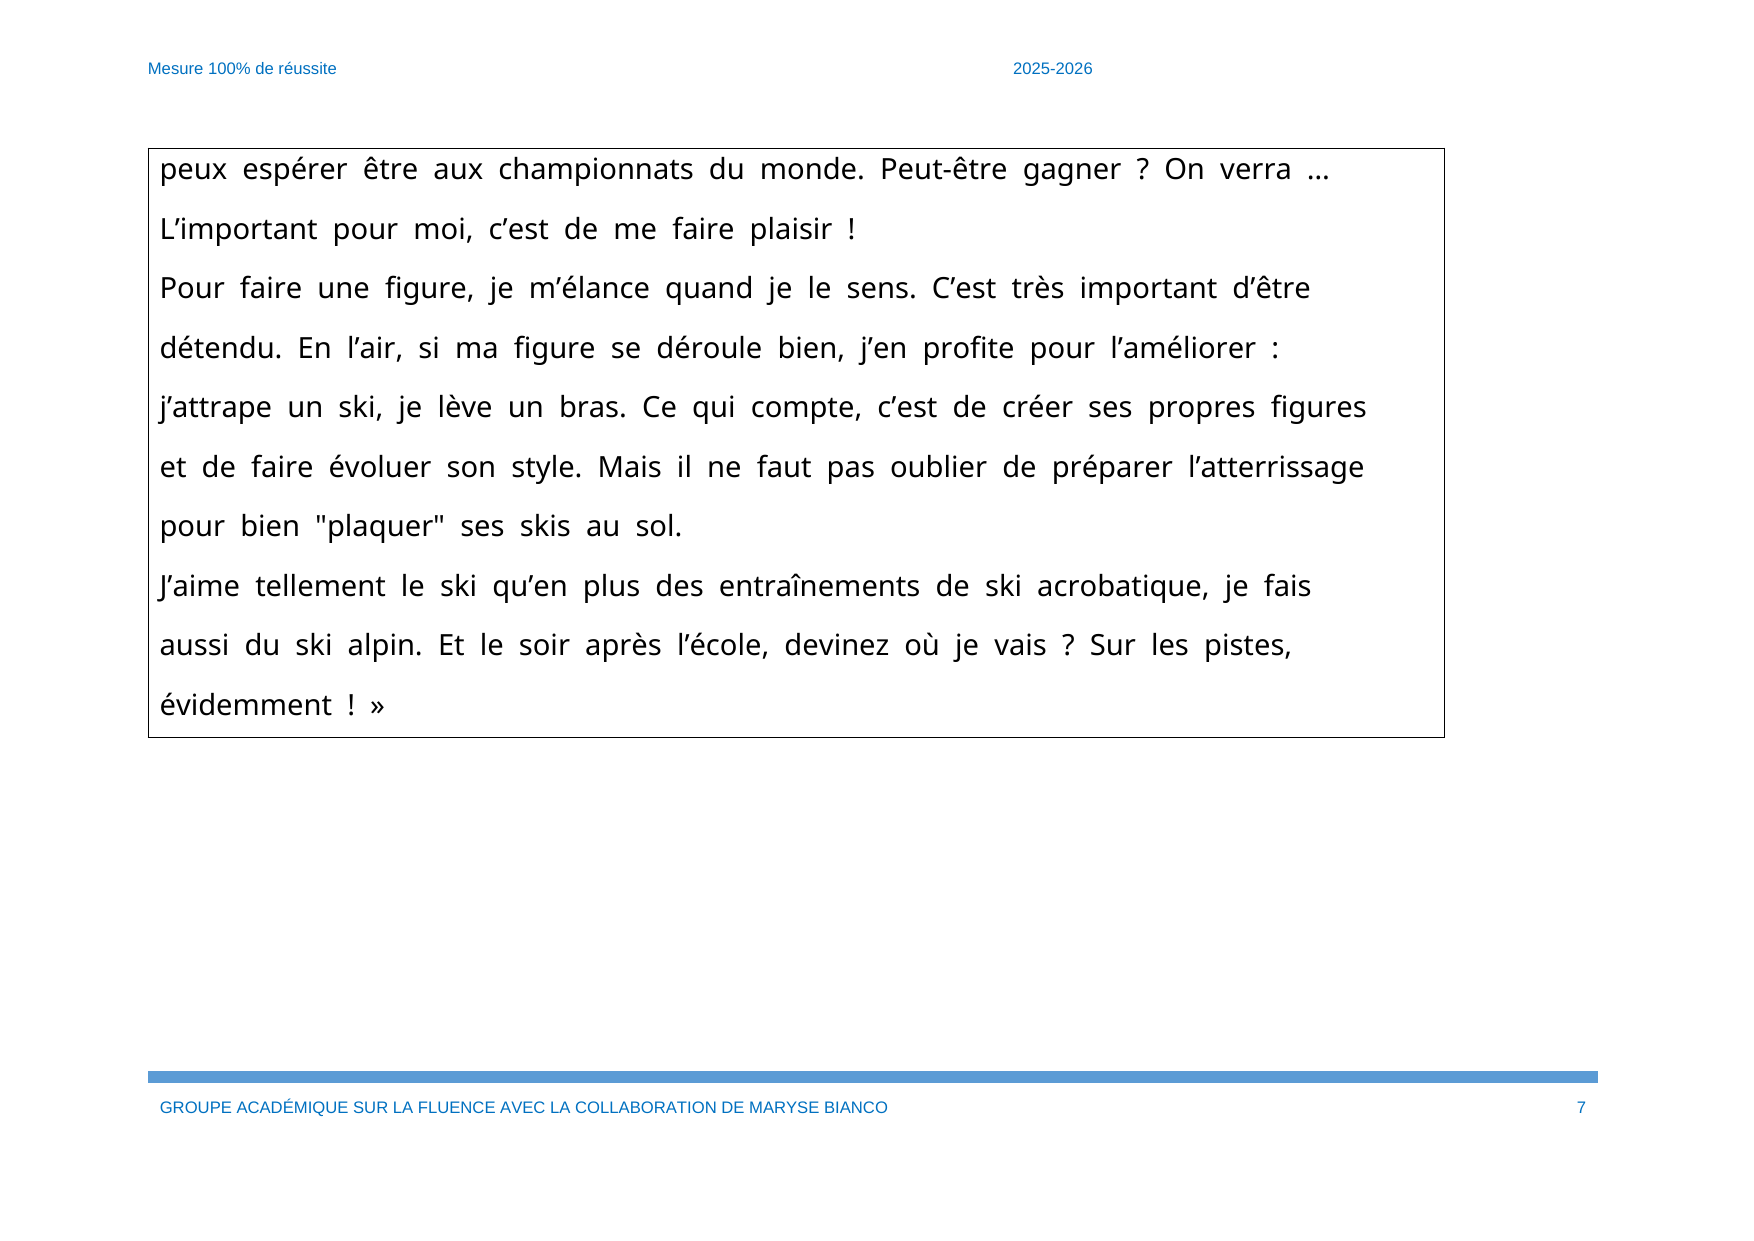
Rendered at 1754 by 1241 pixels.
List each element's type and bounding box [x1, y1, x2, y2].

table_header [149, 149, 1444, 737]
